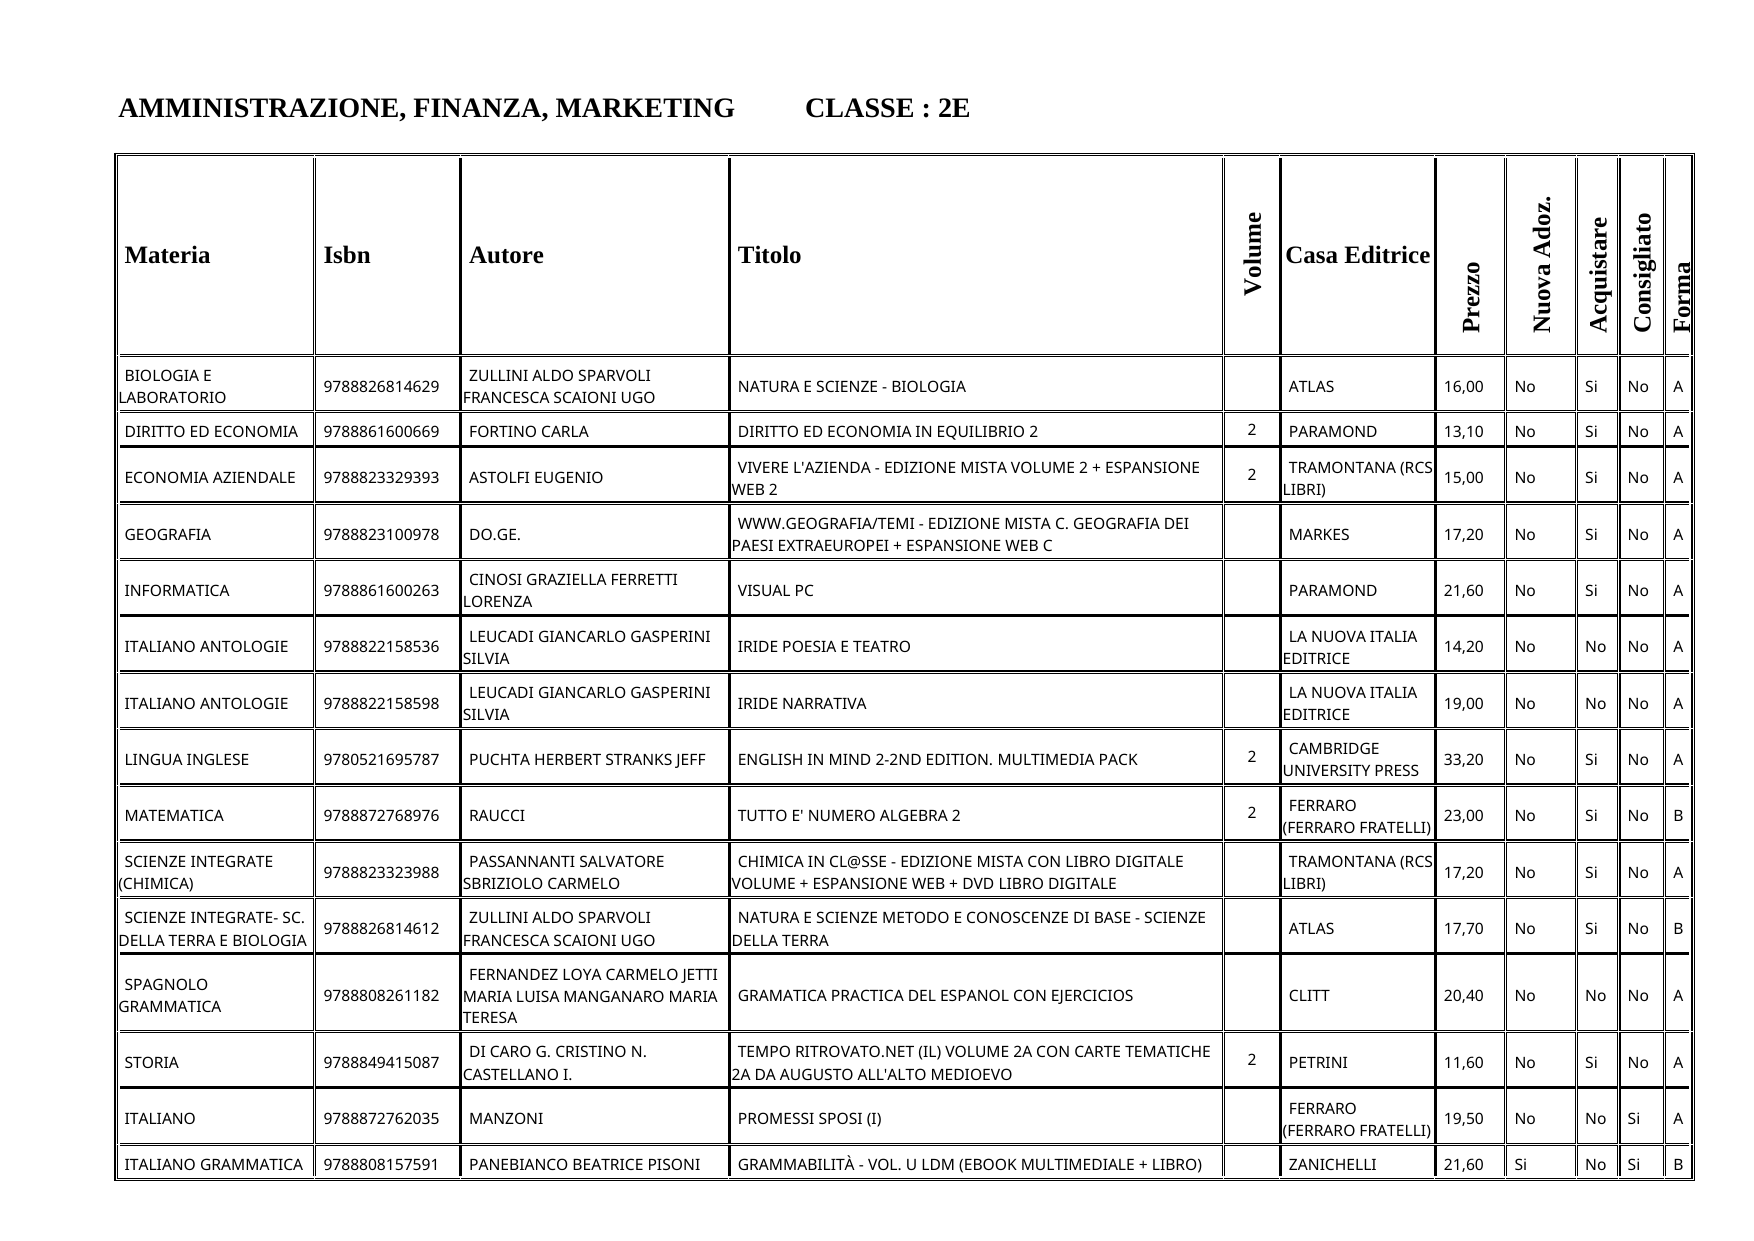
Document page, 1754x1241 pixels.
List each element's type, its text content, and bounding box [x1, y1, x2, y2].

table_cell Si [1619, 1146, 1664, 1177]
table_cell MARKES [1282, 505, 1434, 558]
table_cell ZULLINI ALDO SPARVOLI FRANCESCA SCAIONI UGO [462, 357, 728, 410]
table_cell MANZONI [462, 1089, 728, 1142]
table_cell A [1666, 839, 1692, 896]
table_header Materia [118, 156, 315, 353]
table_cell ATLAS [1282, 899, 1434, 952]
table_cell No [1507, 617, 1575, 670]
table_cell LA NUOVA ITALIA EDITRICE [1282, 617, 1434, 670]
table_cell No [1621, 561, 1663, 614]
table_cell 2 [1225, 787, 1279, 839]
table_cell TRAMONTANA (RCS LIBRI) [1282, 843, 1434, 896]
table_header Casa Editrice [1280, 154, 1435, 353]
table_cell 9788826814629 [316, 357, 459, 410]
table_cell B [1666, 783, 1692, 839]
table_cell 9788823329393 [316, 448, 459, 501]
table_cell A [1666, 501, 1692, 558]
table_cell No [1507, 674, 1575, 727]
table_cell ZANICHELLI [1280, 1146, 1435, 1177]
table_cell TEMPO RITROVATO.NET (IL) VOLUME 2A CON CARTE TEMATICHE 2A DA AUGUSTO ALL'ALTO MEDIOEVO [731, 1033, 1222, 1086]
table_cell No [1507, 1033, 1575, 1086]
table_cell Si [1578, 561, 1617, 614]
table_cell [1225, 674, 1279, 727]
table_cell Si [1578, 357, 1617, 410]
table_cell A [1665, 727, 1693, 783]
table_cell ASTOLFI EUGENIO [462, 448, 728, 501]
table_cell ITALIANO GRAMMATICA [118, 1143, 315, 1177]
table_cell SCIENZE INTEGRATE- SC. DELLA TERRA E BIOLOGIA [116, 896, 315, 952]
table_cell VISUAL PC [731, 561, 1222, 614]
table_cell PROMESSI SPOSI (I) [731, 1089, 1222, 1142]
table_cell Si [1578, 448, 1617, 501]
table_cell 9788861600669 [316, 413, 459, 445]
table_cell IRIDE POESIA E TEATRO [731, 617, 1222, 670]
table_header Titolo [729, 156, 1224, 353]
table_cell No [1621, 674, 1663, 727]
table_cell No [1507, 448, 1575, 501]
table_cell ITALIANO [118, 1086, 313, 1142]
table_cell DIRITTO ED ECONOMIA [116, 410, 315, 445]
table_cell 9788823323988 [316, 843, 459, 896]
table_cell [1224, 1146, 1280, 1177]
table_header Consigliato [1619, 156, 1664, 353]
table_cell [1225, 357, 1279, 410]
table_cell No [1578, 955, 1617, 1030]
table_cell 9788849415087 [316, 1033, 459, 1086]
table_cell FERRARO (FERRARO FRATELLI) [1282, 787, 1434, 839]
table_cell PUCHTA HERBERT STRANKS JEFF [462, 730, 728, 783]
table_cell B [1665, 896, 1693, 952]
table_cell IRIDE NARRATIVA [731, 674, 1222, 727]
table_cell Si [1578, 787, 1617, 839]
table_cell [1225, 955, 1279, 1030]
text AMMINISTRAZIONE, FINANZA, MARKETING CLASSE : 2E [118, 59, 1695, 124]
table_cell FORTINO CARLA [462, 413, 728, 445]
table_cell 17,20 [1437, 505, 1504, 558]
table_header Nuova Adoz. [1506, 156, 1576, 353]
table_cell GRAMATICA PRACTICA DEL ESPANOL CON EJERCICIOS [731, 955, 1222, 1030]
table_cell Si [1506, 1146, 1576, 1177]
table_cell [729, 1146, 1224, 1177]
table_cell 9788808157591 [315, 1146, 460, 1177]
table_cell Si [1578, 1033, 1617, 1086]
table_cell MATEMATICA [118, 783, 313, 839]
table_cell 15,00 [1437, 448, 1504, 501]
table_cell No [1621, 505, 1663, 558]
table_cell No [1507, 955, 1575, 1030]
table_cell No [1507, 730, 1575, 783]
table_cell LA NUOVA ITALIA EDITRICE [1282, 674, 1434, 727]
table_cell No [1621, 448, 1663, 501]
table_cell LINGUA INGLESE [116, 727, 315, 783]
table_cell Si [1578, 730, 1617, 783]
table_cell Si [1578, 505, 1617, 558]
table_header Prezzo [1435, 156, 1506, 353]
table_header Acquistare [1576, 154, 1619, 353]
table_cell 21,60 [1435, 1146, 1506, 1177]
table_cell NATURA E SCIENZE METODO E CONOSCENZE DI BASE - SCIENZE DELLA TERRA [731, 899, 1222, 952]
table_cell No [1578, 674, 1617, 727]
table_cell A [1666, 1086, 1691, 1142]
table_cell 19,00 [1437, 674, 1504, 727]
table_cell 14,20 [1437, 617, 1504, 670]
table_cell No [1621, 413, 1663, 445]
table_cell No [1621, 787, 1663, 839]
table_cell Si [1578, 899, 1617, 952]
table_cell 21,60 [1437, 561, 1504, 614]
table_cell No [1507, 1089, 1575, 1142]
table_cell 9788822158536 [316, 617, 459, 670]
table_cell No [1507, 561, 1575, 614]
table_cell CINOSI GRAZIELLA FERRETTI LORENZA [462, 561, 728, 614]
table_cell WWW.GEOGRAFIA/TEMI - EDIZIONE MISTA C. GEOGRAFIA DEI PAESI EXTRAEUROPEI + ESPANSIONE WEB C [731, 505, 1222, 558]
table_cell ATLAS [1282, 357, 1434, 410]
table_cell PETRINI [1282, 1033, 1434, 1086]
table_cell 11,60 [1437, 1033, 1504, 1086]
table_cell A [1666, 952, 1691, 1030]
table_cell 13,10 [1437, 413, 1504, 445]
table_cell DO.GE. [462, 505, 728, 558]
table_cell VIVERE L'AZIENDA - EDIZIONE MISTA VOLUME 2 + ESPANSIONE WEB 2 [731, 448, 1222, 501]
table_cell ENGLISH IN MIND 2-2ND EDITION. MULTIMEDIA PACK [731, 730, 1222, 783]
table_cell No [1507, 505, 1575, 558]
table_header Autore [460, 154, 729, 353]
table_cell Si [1621, 1089, 1663, 1142]
table_cell 20,40 [1437, 955, 1504, 1030]
table_cell A [1665, 410, 1693, 445]
table_cell PASSANNANTI SALVATORE SBRIZIOLO CARMELO [462, 843, 728, 896]
table_cell Si [1578, 413, 1617, 445]
table_cell 19,50 [1437, 1089, 1504, 1142]
table_cell ITALIANO ANTOLOGIE [118, 670, 313, 727]
table_cell ECONOMIA AZIENDALE [118, 445, 313, 501]
table_cell No [1621, 899, 1663, 952]
table_cell 9780521695787 [316, 730, 459, 783]
table_cell Si [1578, 843, 1617, 896]
table_cell No [1576, 1143, 1619, 1177]
table_cell TRAMONTANA (RCS LIBRI) [1282, 448, 1434, 501]
table_cell A [1665, 1030, 1693, 1086]
table_cell A [1666, 445, 1691, 501]
table_cell 2 [1225, 413, 1279, 445]
table_cell ZULLINI ALDO SPARVOLI FRANCESCA SCAIONI UGO [462, 899, 728, 952]
table_cell SPAGNOLO GRAMMATICA [118, 952, 313, 1030]
table_cell [1225, 617, 1279, 670]
table_cell 9788822158598 [316, 674, 459, 727]
table_cell 9788872762035 [316, 1089, 459, 1142]
table_cell No [1578, 1089, 1617, 1142]
table_cell 16,00 [1437, 357, 1504, 410]
table_cell B [1665, 1143, 1692, 1177]
table_cell [1225, 505, 1279, 558]
table_cell A [1665, 558, 1693, 614]
table_cell LEUCADI GIANCARLO GASPERINI SILVIA [462, 674, 728, 727]
table_cell 9788808261182 [316, 955, 459, 1030]
table_cell 9788861600263 [316, 561, 459, 614]
table_cell PARAMOND [1282, 413, 1434, 445]
table_cell DI CARO G. CRISTINO N. CASTELLANO I. [462, 1033, 728, 1086]
table_cell CLITT [1282, 955, 1434, 1030]
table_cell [460, 1146, 729, 1177]
table_cell 9788826814612 [316, 899, 459, 952]
table_cell 33,20 [1437, 730, 1504, 783]
table_cell 23,00 [1437, 787, 1504, 839]
table_cell PARAMOND [1282, 561, 1434, 614]
table_cell RAUCCI [462, 787, 728, 839]
table_cell 2 [1225, 730, 1279, 783]
table_cell TUTTO E' NUMERO ALGEBRA 2 [731, 787, 1222, 839]
table_cell FERNANDEZ LOYA CARMELO JETTI MARIA LUISA MANGANARO MARIA TERESA [462, 955, 728, 1030]
table_cell SCIENZE INTEGRATE (CHIMICA) [118, 839, 313, 896]
table_cell A [1666, 670, 1692, 727]
table_cell No [1621, 1033, 1663, 1086]
table_cell CHIMICA IN CL@SSE - EDIZIONE MISTA CON LIBRO DIGITALE VOLUME + ESPANSIONE WEB + DVD LIBRO DIGITALE [731, 843, 1222, 896]
table_cell INFORMATICA [116, 558, 315, 614]
table_cell No [1507, 357, 1575, 410]
table_header Volume [1224, 154, 1280, 353]
table_cell No [1507, 787, 1575, 839]
table_cell A [1666, 354, 1692, 410]
table_cell 9788823100978 [316, 505, 459, 558]
table_cell LEUCADI GIANCARLO GASPERINI SILVIA [462, 617, 728, 670]
table_cell [1225, 899, 1279, 952]
table_cell 9788872768976 [316, 787, 459, 839]
table_cell 17,20 [1437, 843, 1504, 896]
table_cell No [1621, 955, 1663, 1030]
table_cell GEOGRAFIA [118, 501, 313, 558]
table_cell No [1621, 357, 1663, 410]
table_cell BIOLOGIA E LABORATORIO [118, 354, 313, 410]
table_cell A [1666, 614, 1691, 670]
table_cell FERRARO (FERRARO FRATELLI) [1282, 1089, 1434, 1142]
table_cell ITALIANO ANTOLOGIE [118, 614, 313, 670]
table_header Forma [1665, 156, 1691, 353]
table_cell NATURA E SCIENZE - BIOLOGIA [731, 357, 1222, 410]
table_cell [1225, 561, 1279, 614]
table_cell No [1621, 617, 1663, 670]
table_cell No [1507, 899, 1575, 952]
table_cell 2 [1225, 448, 1279, 501]
table_cell No [1621, 730, 1663, 783]
table_cell [1225, 843, 1279, 896]
table_cell CAMBRIDGE UNIVERSITY PRESS [1282, 730, 1434, 783]
table_cell No [1621, 843, 1663, 896]
table_cell STORIA [116, 1030, 315, 1086]
table_cell 2 [1225, 1033, 1279, 1086]
table_cell DIRITTO ED ECONOMIA IN EQUILIBRIO 2 [731, 413, 1222, 445]
table_cell No [1578, 617, 1617, 670]
table_cell [1225, 1089, 1279, 1142]
table_header Isbn [315, 156, 460, 353]
table_cell No [1507, 413, 1575, 445]
table_cell No [1507, 843, 1575, 896]
table_cell 17,70 [1437, 899, 1504, 952]
